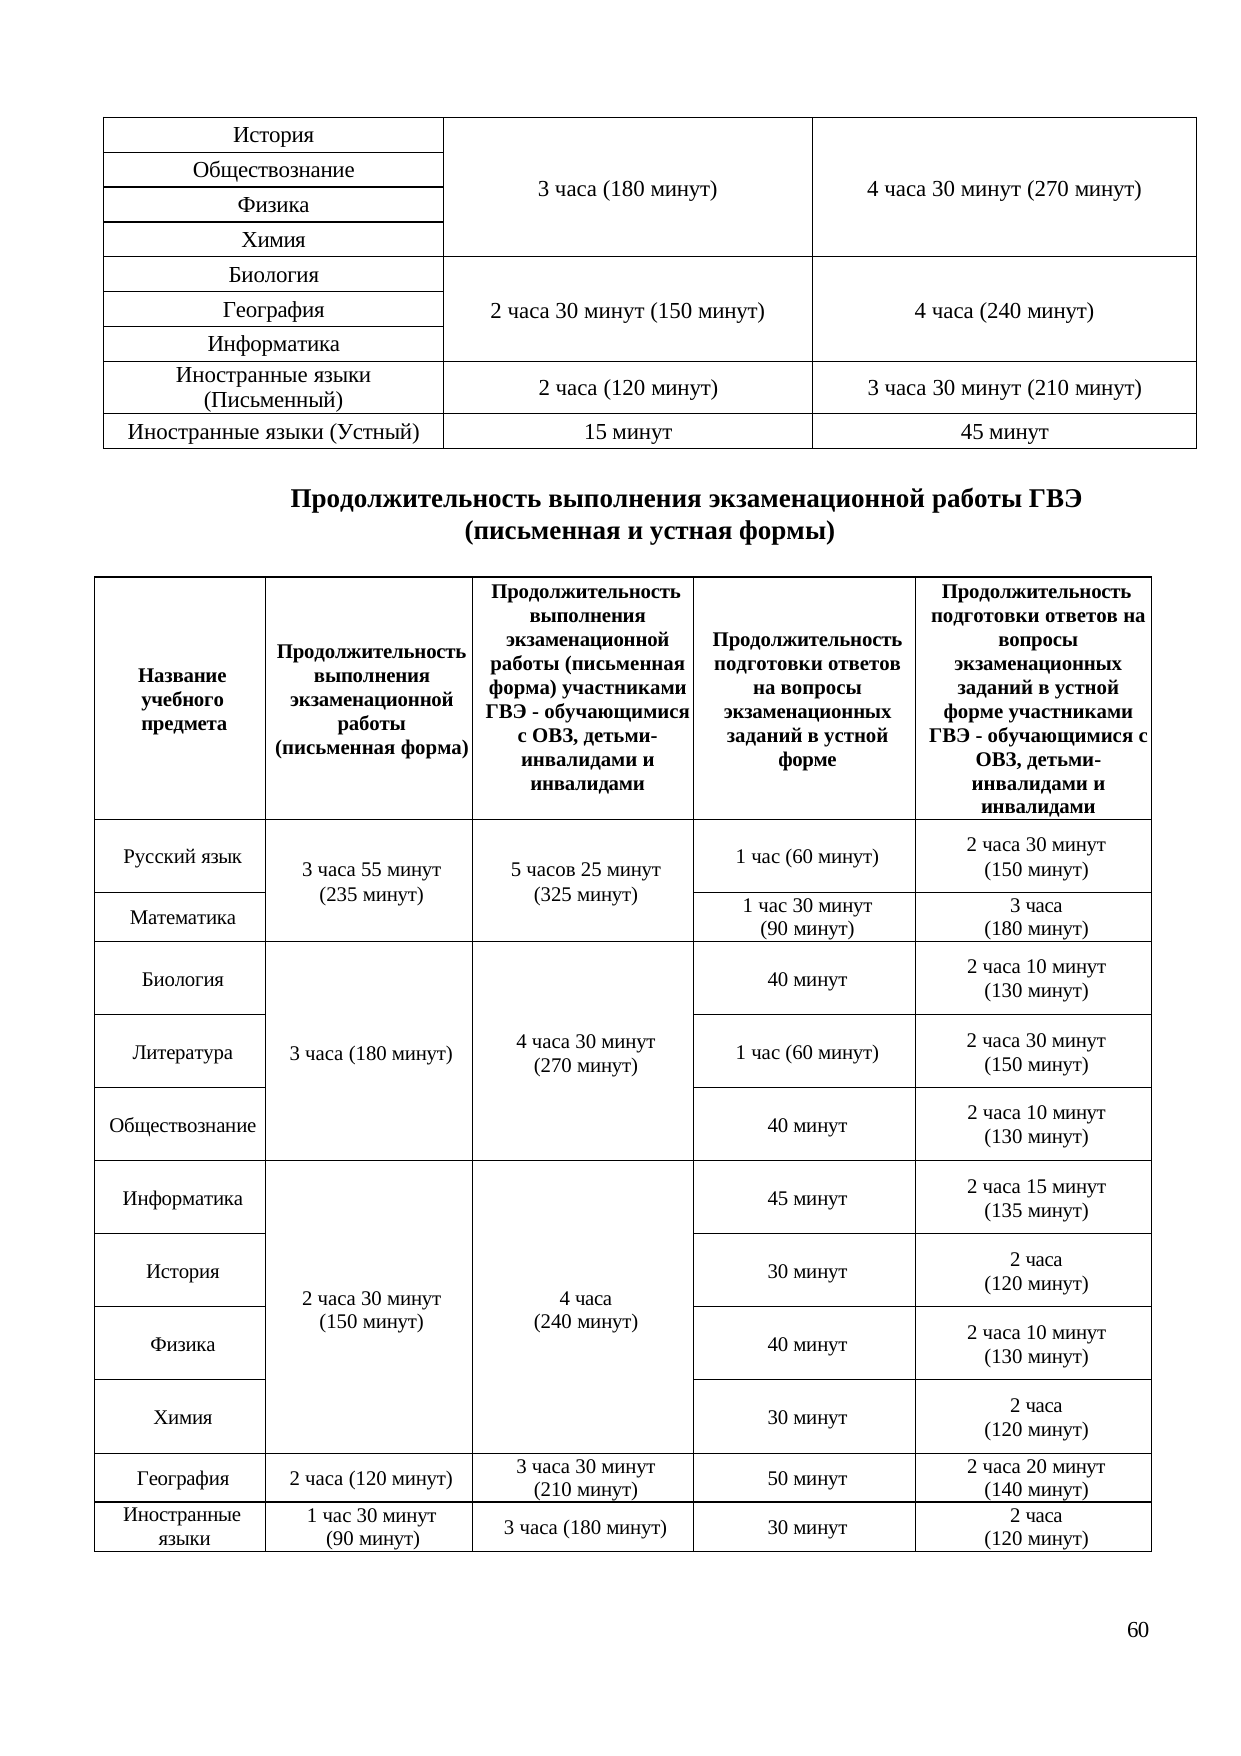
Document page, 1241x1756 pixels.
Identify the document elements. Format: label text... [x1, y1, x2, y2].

table_header 4 часа 30 минут (270 минут) [813, 118, 1196, 256]
table_cell 2 часа (120 минут) [266, 1454, 472, 1501]
table_header Название учебного предмета [95, 578, 265, 819]
table_cell Информатика [104, 327, 443, 361]
table_cell 40 минут [694, 1307, 915, 1379]
table_cell 15 минут [444, 414, 812, 448]
table_cell Иностранные языки (Письменный) [104, 362, 443, 413]
table_cell 2 часа 30 минут (150 минут) [916, 820, 1151, 892]
table_cell География [104, 292, 443, 326]
table_cell 3 часа 30 минут (210 минут) [473, 1454, 693, 1501]
table_cell 2 часа 20 минут (140 минут) [916, 1454, 1151, 1501]
table_cell 4 часа 30 минут (270 минут) [473, 942, 693, 1160]
table_cell 3 часа (180 минут) [916, 893, 1151, 941]
table_cell 2 часа 30 минут (150 минут) [444, 257, 812, 361]
table_cell 3 часа (180 минут) [266, 942, 472, 1160]
table_cell 4 часа (240 минут) [473, 1161, 693, 1452]
table_cell Физика [95, 1307, 265, 1379]
table_cell 2 часа (120 минут) [916, 1503, 1151, 1551]
table_cell Литература [95, 1015, 265, 1087]
table_cell 2 часа 10 минут (130 минут) [916, 1307, 1151, 1379]
table_header Продолжительность выполнения экзаменационной работы (письменная форма) участниками ГВЭ - обучающимися с ОВЗ, детьми- инвалидами и инвалидами [473, 578, 693, 819]
table_cell 2 часа (120 минут) [916, 1380, 1151, 1452]
table_cell 45 минут [813, 414, 1196, 448]
table_cell Химия [95, 1380, 265, 1452]
table_cell 40 минут [694, 1088, 915, 1160]
table_cell 2 часа (120 минут) [916, 1234, 1151, 1306]
table_cell 5 часов 25 минут (325 минут) [473, 820, 693, 941]
table_cell Физика [104, 188, 443, 221]
table_header Продолжительность выполнения экзаменационной работы (письменная форма) [266, 578, 472, 819]
table_cell Иностранные языки (Устный) [104, 414, 443, 448]
table_cell 30 минут [694, 1380, 915, 1452]
table_cell 3 часа (180 минут) [473, 1503, 693, 1551]
table_header 3 часа (180 минут) [444, 118, 812, 256]
table_cell 2 часа 10 минут (130 минут) [916, 942, 1151, 1014]
table_cell 2 часа (120 минут) [444, 362, 812, 413]
table_cell Биология [95, 942, 265, 1014]
table_cell 2 часа 10 минут (130 минут) [916, 1088, 1151, 1160]
table_cell 2 часа 30 минут (150 минут) [916, 1015, 1151, 1087]
table_cell Обществознание [104, 153, 443, 186]
table_cell 45 минут [694, 1161, 915, 1233]
table_cell 2 часа 15 минут (135 минут) [916, 1161, 1151, 1233]
subtitle Продолжительность выполнения экзаменационной работы ГВЭ (письменная и устная формы) [290, 483, 1226, 545]
table_cell История [95, 1234, 265, 1306]
table_cell Русский язык [95, 820, 265, 892]
table_cell 4 часа (240 минут) [813, 257, 1196, 361]
table_cell 30 минут [694, 1234, 915, 1306]
table_cell Математика [95, 893, 265, 941]
table_cell Иностранные языки [95, 1503, 265, 1551]
table_cell 2 часа 30 минут (150 минут) [266, 1161, 472, 1452]
table_cell Химия [104, 223, 443, 256]
table_cell Информатика [95, 1161, 265, 1233]
table_cell 1 час (60 минут) [694, 820, 915, 892]
table_cell 1 час (60 минут) [694, 1015, 915, 1087]
table_cell 40 минут [694, 942, 915, 1014]
table_cell 50 минут [694, 1454, 915, 1501]
table_cell 1 час 30 минут (90 минут) [694, 893, 915, 941]
table_cell Биология [104, 257, 443, 291]
table_header Продолжительность подготовки ответов на вопросы экзаменационных заданий в устной форме участниками ГВЭ - обучающимися с ОВЗ, детьми- инвалидами и инвалидами [916, 578, 1151, 819]
table_cell 1 час 30 минут (90 минут) [266, 1503, 472, 1551]
table_cell География [95, 1454, 265, 1501]
table_cell 30 минут [694, 1503, 915, 1551]
table_header История [104, 118, 443, 152]
table_cell Обществознание [95, 1088, 265, 1160]
table_header Продолжительность подготовки ответов на вопросы экзаменационных заданий в устной форме [694, 578, 915, 819]
table_cell 3 часа 55 минут (235 минут) [266, 820, 472, 941]
table_cell 3 часа 30 минут (210 минут) [813, 362, 1196, 413]
